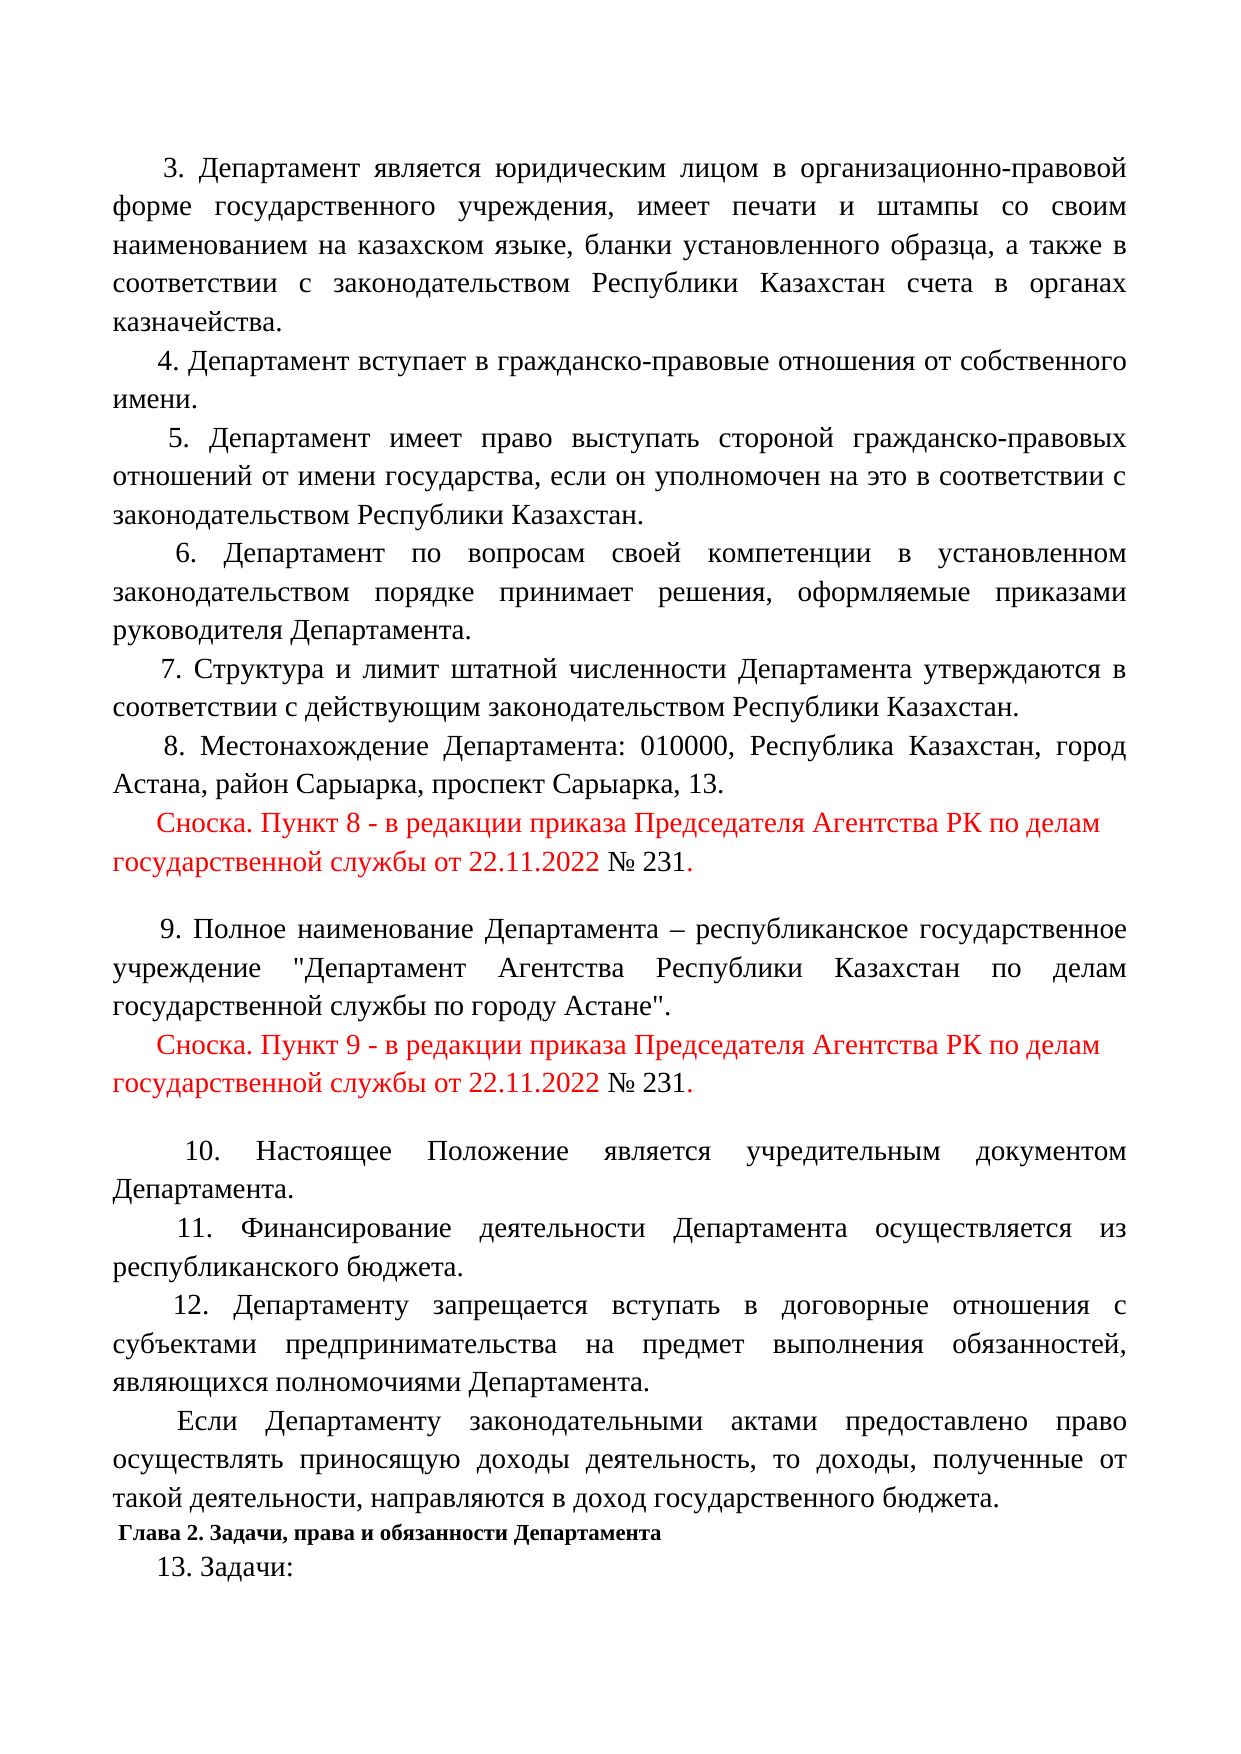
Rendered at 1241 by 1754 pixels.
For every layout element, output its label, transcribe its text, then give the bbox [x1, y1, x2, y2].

text 9. Полное наименование Департамента – республиканское государственное учреждение "Департамент Агентства Республики Казахстан по делам государственной службы по городу Астане". [112, 911, 1128, 1022]
text 3. Департамент является юридическим лицом в организационно-правовой форме государственного учреждения, имеет печати и штампы со своим наименованием на казахском языке, бланки установленного образца, а также в соответствии с законодательством Республики Казахстан счета в органах казначейства. [112, 150, 1128, 338]
text 7. Структура и лимит штатной численности Департамента утверждаются в соответствии с действующим законодательством Республики Казахстан. [112, 651, 1128, 723]
text 13. Задачи: [112, 1549, 1128, 1582]
text Глава 2. Задачи, права и обязанности Департамента [112, 1518, 1128, 1545]
text 5. Департамент имеет право выступать стороной гражданско-правовых отношений от имени государства, если он уполномочен на это в соответствии с законодательством Республики Казахстан. [112, 420, 1128, 530]
text Сноска. Пункт 8 - в редакции приказа Председателя Агентства РК по делам государственной службы от 22.11.2022 № 231. [112, 805, 1128, 907]
text Если Департаменту законодательными актами предоставлено право осуществлять приносящую доходы деятельность, то доходы, полученные от такой деятельности, направляются в доход государственного бюджета. [112, 1403, 1128, 1513]
text 6. Департамент по вопросам своей компетенции в установленном законодательством порядке принимает решения, оформляемые приказами руководителя Департамента. [112, 535, 1128, 646]
text Сноска. Пункт 9 - в редакции приказа Председателя Агентства РК по делам государственной службы от 22.11.2022 № 231. [112, 1027, 1128, 1129]
text 11. Финансирование деятельности Департамента осуществляется из республиканского бюджета. [112, 1210, 1128, 1282]
text 12. Департаменту запрещается вступать в договорные отношения с субъектами предпринимательства на предмет выполнения обязанностей, являющихся полномочиями Департамента. [112, 1287, 1128, 1398]
text 8. Местонахождение Департамента: 010000, Республика Казахстан, город Астана, район Сарыарка, проспект Сарыарка, 13. [112, 728, 1128, 800]
text 4. Департамент вступает в гражданско-правовые отношения от собственного имени. [112, 343, 1128, 415]
text 10. Настоящее Положение является учредительным документом Департамента. [112, 1133, 1128, 1205]
